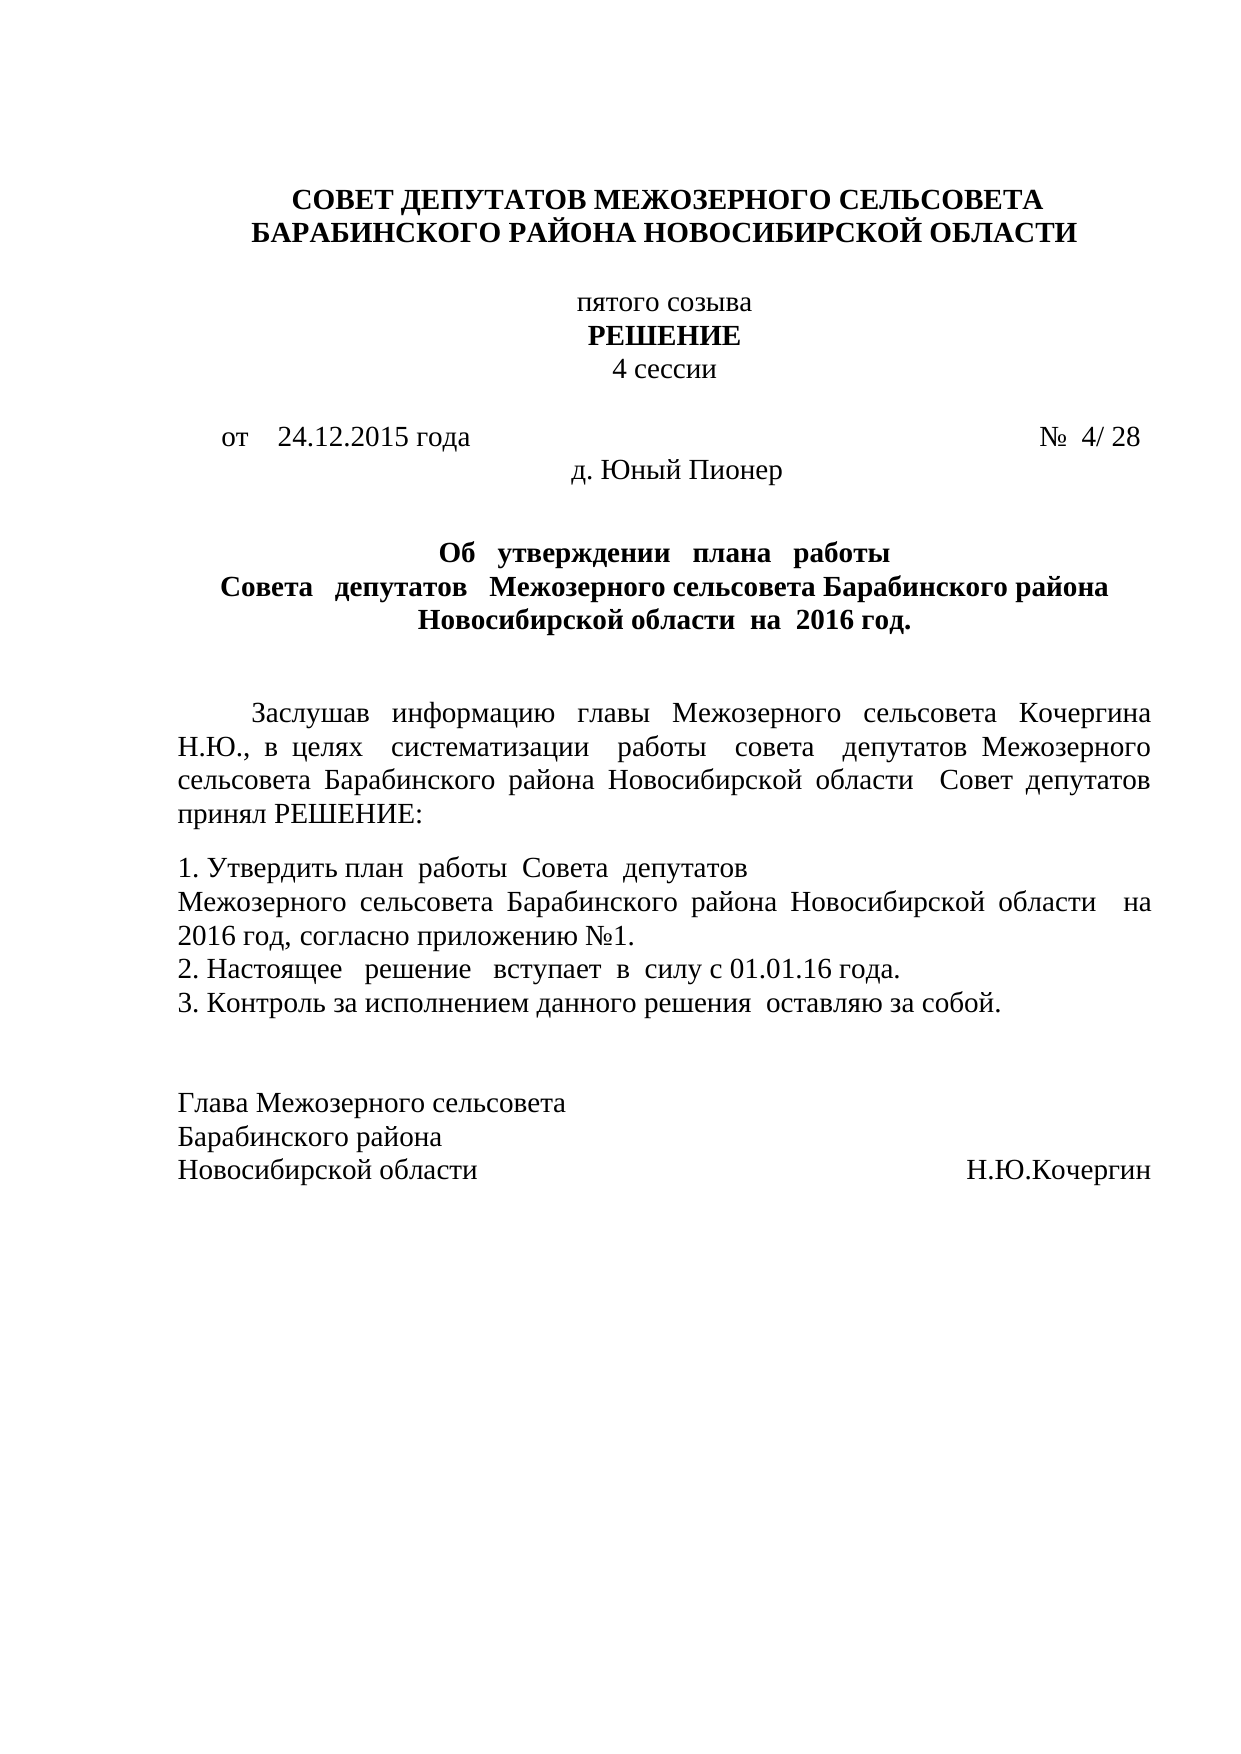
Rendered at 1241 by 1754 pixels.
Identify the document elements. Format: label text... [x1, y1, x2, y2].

title Об утверждении плана работы [177, 535, 1152, 569]
list пятого созыва [177, 284, 1152, 318]
list 4 сессии [177, 352, 1152, 385]
text Заслушав информацию главы Межозерного сельсовета Кочергина Н.Ю., в целях систематизации работы совета депутатов Межозерного сельсовета Барабинского района Новосибирской области Совет депутатов принял РЕШЕНИЕ: [177, 695, 1152, 829]
title 1. Утвердить план работы Совета депутатов [177, 850, 1152, 884]
title Межозерного сельсовета Барабинского района Новосибирской области на 2016 год, согласно приложению №1. [177, 884, 1152, 951]
text 3. Контроль за исполнением данного решения оставляю за собой. [177, 985, 1152, 1018]
list РЕШЕНИЕ [177, 318, 1152, 352]
text Глава Межозерного сельсовета [177, 1085, 1152, 1119]
text 2. Настоящее решение вступает в силу с 01.01.16 года. [177, 951, 1152, 985]
list СОВЕТ ДЕПУТАТОВ МЕЖОЗЕРНОГО СЕЛЬСОВЕТА [177, 182, 1158, 215]
text д. Юный Пионер [177, 452, 1152, 486]
list БАРАБИНСКОГО РАЙОНА НОВОСИБИРСКОЙ ОБЛАСТИ [177, 215, 1152, 249]
text Барабинского района [177, 1119, 1152, 1152]
list Новосибирской области Н.Ю.Кочергин [177, 1152, 1152, 1186]
title Совета депутатов Межозерного сельсовета Барабинского района Новосибирской области на 2016 год. [177, 569, 1152, 636]
list от 24.12.2015 года № 4/ 28 [177, 419, 1152, 452]
